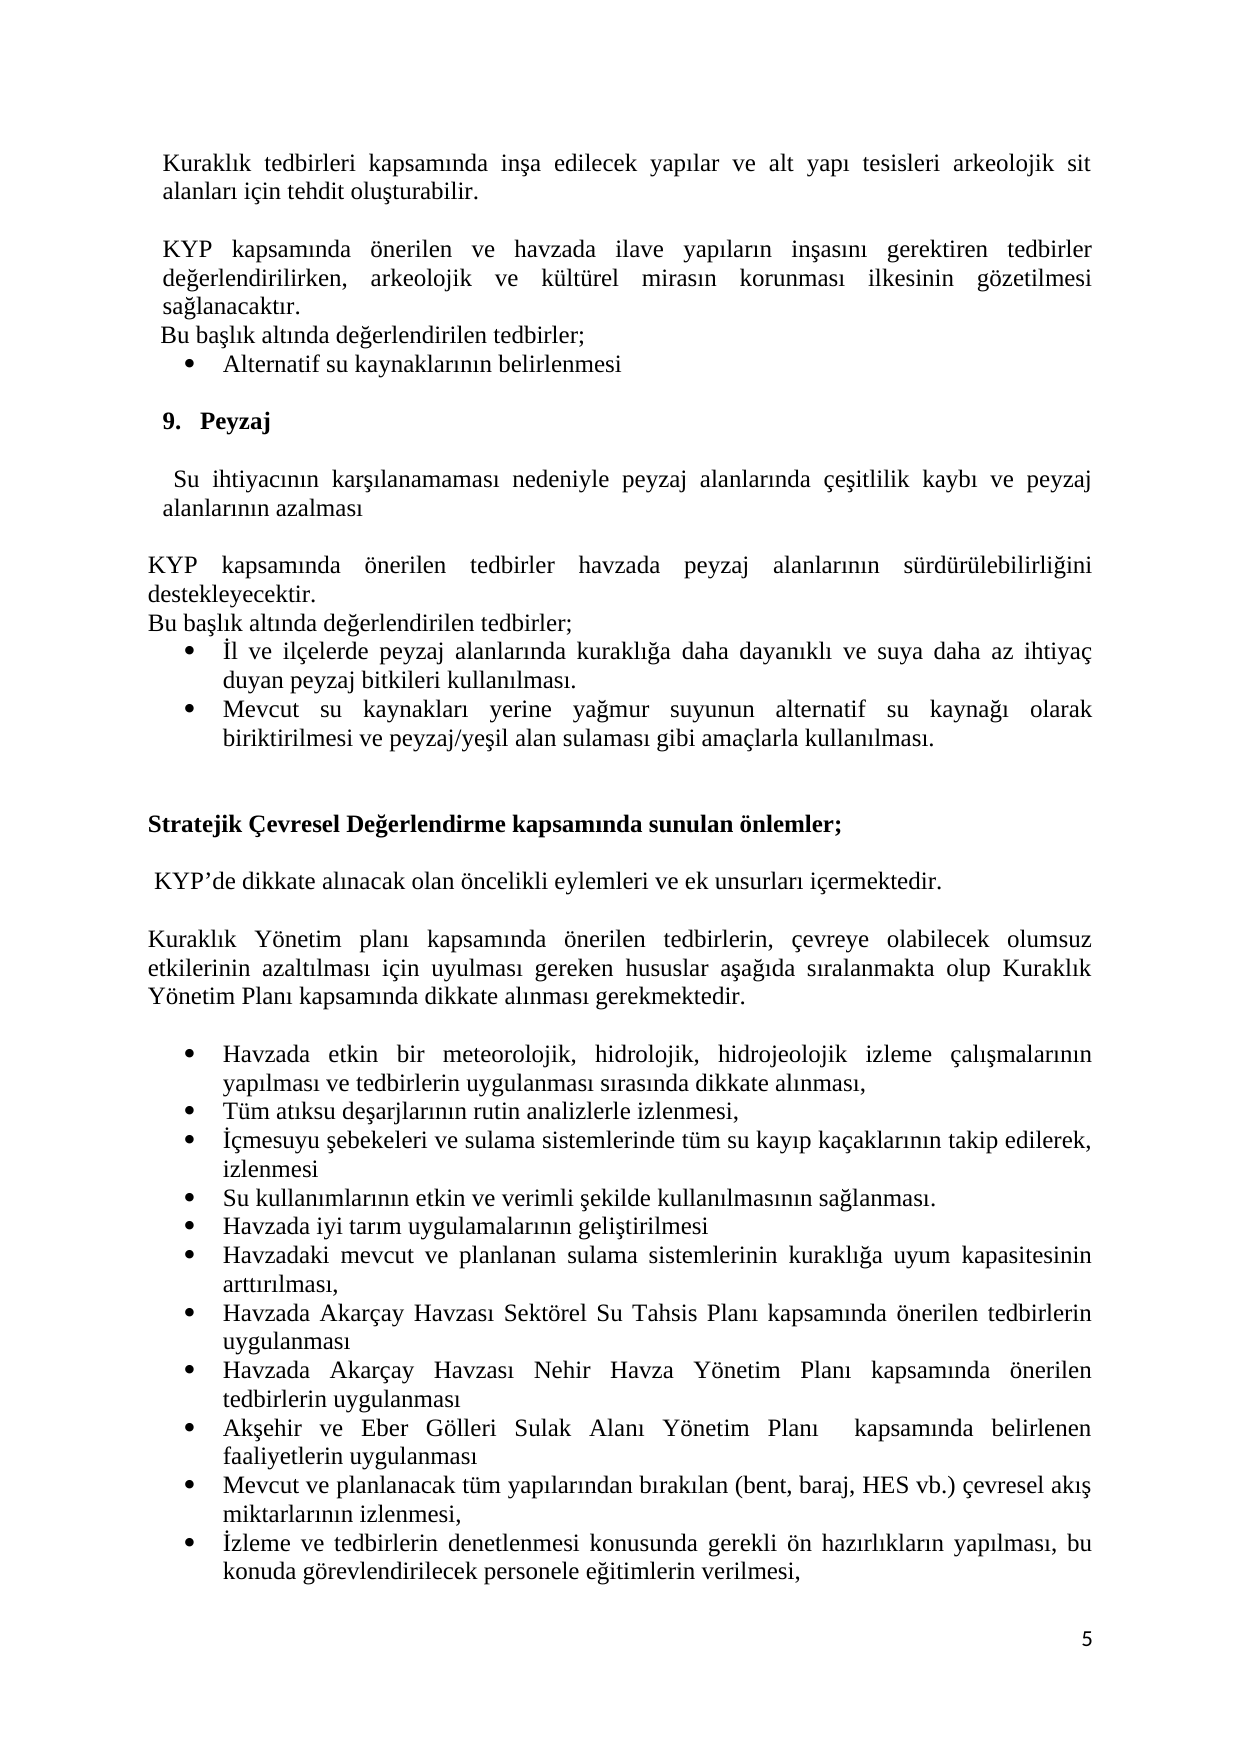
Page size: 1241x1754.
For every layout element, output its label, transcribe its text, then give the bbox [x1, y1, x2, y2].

text Su ihtiyacının karşılanamaması nedeniyle peyzaj alanlarında çeşitlilik kaybı ve peyzaj alanlarının azalması [148, 464, 1093, 521]
text KYP kapsamında önerilen tedbirler havzada peyzaj alanlarının sürdürülebilirliğini destekleyecektir. [148, 550, 1093, 608]
list İçmesuyu şebekeleri ve sulama sistemlerinde tüm su kayıp kaçaklarının takip edilerek, izlenmesi [185, 1125, 1093, 1183]
list Havzada etkin bir meteorolojik, hidrolojik, hidrojeolojik izleme çalışmalarının yapılması ve tedbirlerin uygulanması sırasında dikkate alınması, [185, 1039, 1093, 1096]
list Havzadaki mevcut ve planlanan sulama sistemlerinin kuraklığa uyum kapasitesinin arttırılması, [185, 1240, 1093, 1298]
list Peyzaj [162, 406, 1093, 435]
list Mevcut ve planlanacak tüm yapılarından bırakılan (bent, baraj, HES vb.) çevresel akış miktarlarının izlenmesi, [185, 1470, 1093, 1528]
text Stratejik Çevresel Değerlendirme kapsamında sunulan önlemler; [148, 809, 1093, 838]
list İl ve ilçelerde peyzaj alanlarında kuraklığa daha dayanıklı ve suya daha az ihtiyaç duyan peyzaj bitkileri kullanılması. [185, 636, 1093, 694]
text KYP kapsamında önerilen ve havzada ilave yapıların inşasını gerektiren tedbirler değerlendirilirken, arkeolojik ve kültürel mirasın korunması ilkesinin gözetilmesi sağlanacaktır. [162, 234, 1093, 320]
text Kuraklık Yönetim planı kapsamında önerilen tedbirlerin, çevreye olabilecek olumsuz etkilerinin azaltılması için uyulması gereken hususlar aşağıda sıralanmakta olup Kuraklık Yönetim Planı kapsamında dikkate alınması gerekmektedir. [148, 924, 1093, 1010]
list Alternatif su kaynaklarının belirlenmesi [185, 349, 1093, 378]
list İzleme ve tedbirlerin denetlenmesi konusunda gerekli ön hazırlıkların yapılması, bu konuda görevlendirilecek personele eğitimlerin verilmesi, [185, 1528, 1093, 1585]
list Tüm atıksu deşarjlarının rutin analizlerle izlenmesi, [185, 1096, 1093, 1125]
list Havzada Akarçay Havzası Sektörel Su Tahsis Planı kapsamında önerilen tedbirlerin uygulanması [185, 1298, 1093, 1355]
text Bu başlık altında değerlendirilen tedbirler; [148, 608, 1093, 636]
list Su kullanımlarının etkin ve verimli şekilde kullanılmasının sağlanması. [185, 1183, 1093, 1211]
text Kuraklık tedbirleri kapsamında inşa edilecek yapılar ve alt yapı tesisleri arkeolojik sit alanları için tehdit oluşturabilir. [162, 148, 1093, 205]
text KYP’de dikkate alınacak olan öncelikli eylemleri ve ek unsurları içermektedir. [148, 866, 1093, 895]
list Havzada iyi tarım uygulamalarının geliştirilmesi [185, 1211, 1093, 1240]
list Akşehir ve Eber Gölleri Sulak Alanı Yönetim Planı kapsamında belirlenen faaliyetlerin uygulanması [185, 1413, 1093, 1470]
text Bu başlık altında değerlendirilen tedbirler; [148, 320, 1093, 349]
list Mevcut su kaynakları yerine yağmur suyunun alternatif su kaynağı olarak biriktirilmesi ve peyzaj/yeşil alan sulaması gibi amaçlarla kullanılması. [185, 694, 1093, 751]
list Havzada Akarçay Havzası Nehir Havza Yönetim Planı kapsamında önerilen tedbirlerin uygulanması [185, 1355, 1093, 1413]
